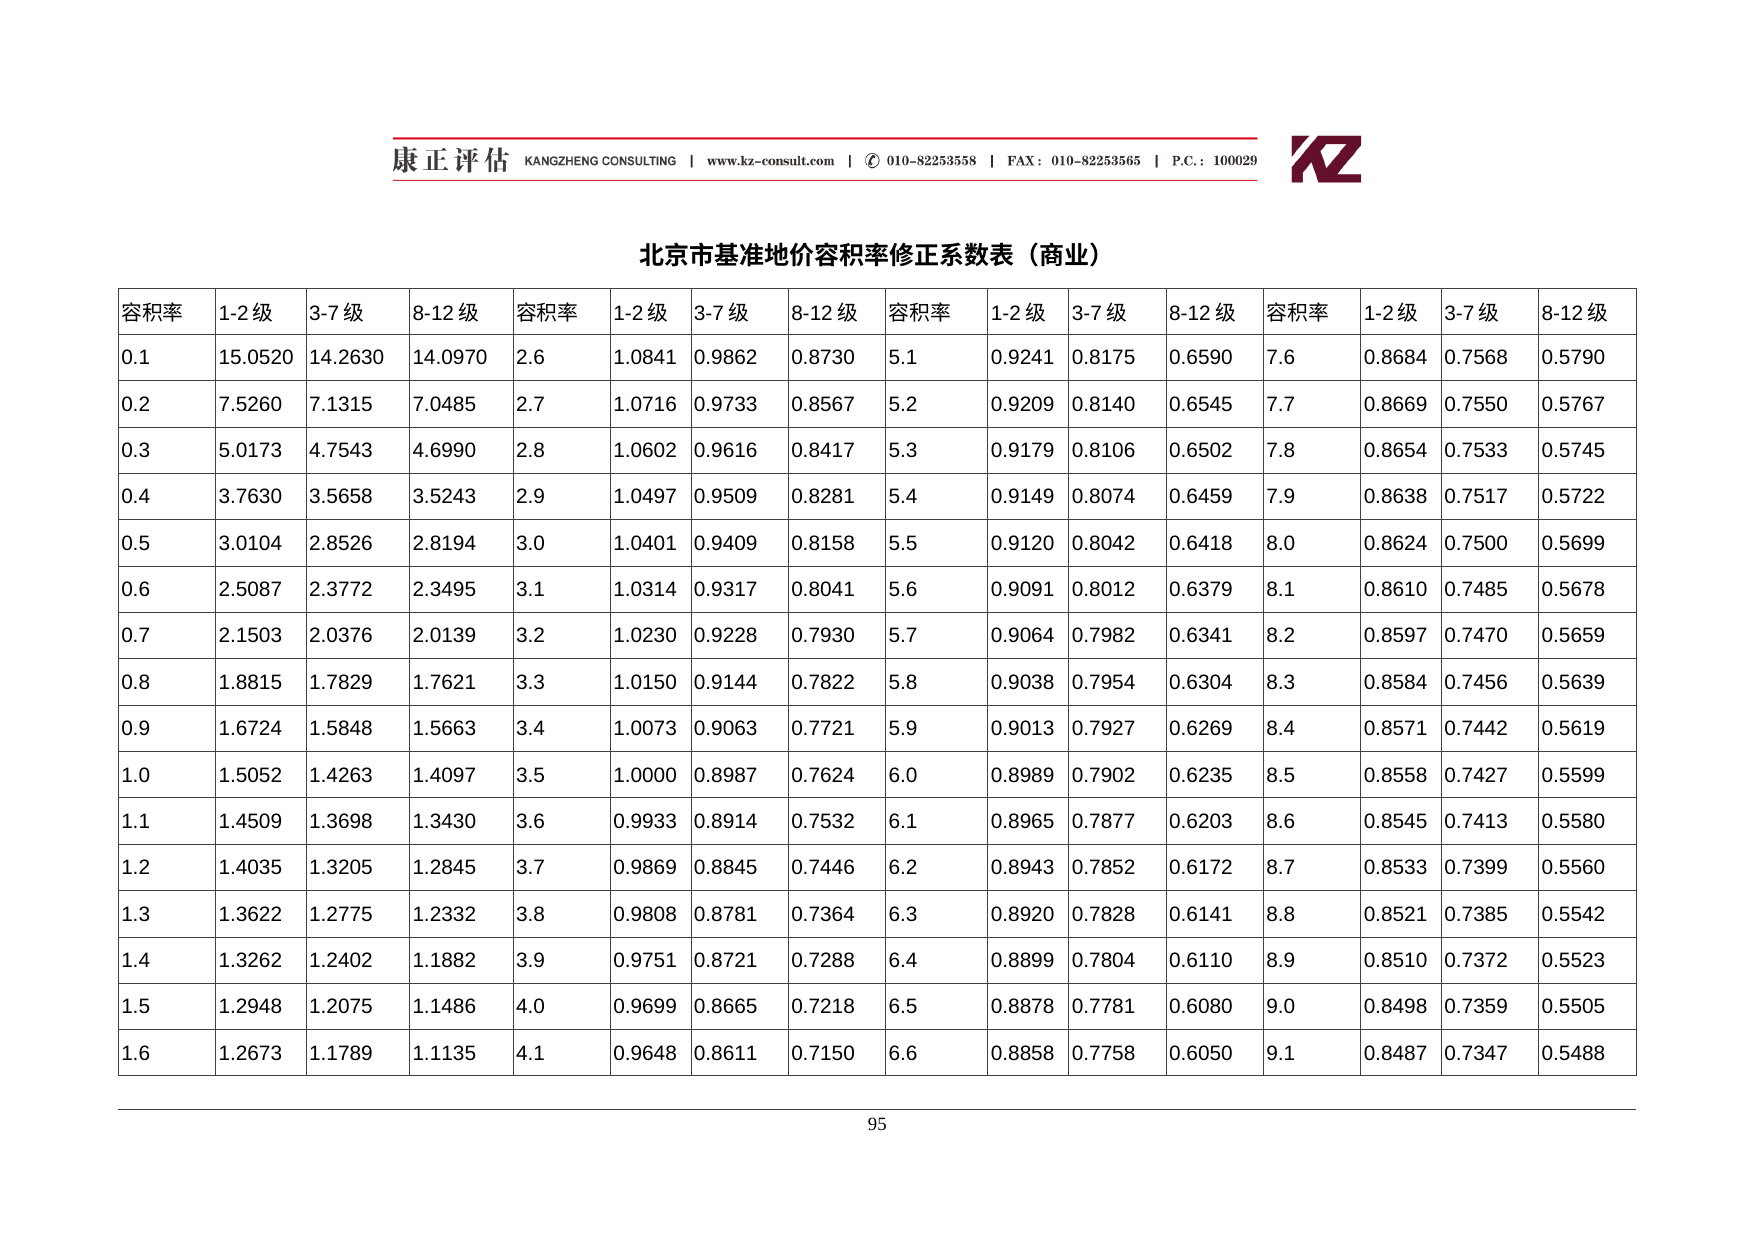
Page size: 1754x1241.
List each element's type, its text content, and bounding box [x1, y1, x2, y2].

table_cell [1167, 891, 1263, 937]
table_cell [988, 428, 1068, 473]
picture [392, 135, 1362, 183]
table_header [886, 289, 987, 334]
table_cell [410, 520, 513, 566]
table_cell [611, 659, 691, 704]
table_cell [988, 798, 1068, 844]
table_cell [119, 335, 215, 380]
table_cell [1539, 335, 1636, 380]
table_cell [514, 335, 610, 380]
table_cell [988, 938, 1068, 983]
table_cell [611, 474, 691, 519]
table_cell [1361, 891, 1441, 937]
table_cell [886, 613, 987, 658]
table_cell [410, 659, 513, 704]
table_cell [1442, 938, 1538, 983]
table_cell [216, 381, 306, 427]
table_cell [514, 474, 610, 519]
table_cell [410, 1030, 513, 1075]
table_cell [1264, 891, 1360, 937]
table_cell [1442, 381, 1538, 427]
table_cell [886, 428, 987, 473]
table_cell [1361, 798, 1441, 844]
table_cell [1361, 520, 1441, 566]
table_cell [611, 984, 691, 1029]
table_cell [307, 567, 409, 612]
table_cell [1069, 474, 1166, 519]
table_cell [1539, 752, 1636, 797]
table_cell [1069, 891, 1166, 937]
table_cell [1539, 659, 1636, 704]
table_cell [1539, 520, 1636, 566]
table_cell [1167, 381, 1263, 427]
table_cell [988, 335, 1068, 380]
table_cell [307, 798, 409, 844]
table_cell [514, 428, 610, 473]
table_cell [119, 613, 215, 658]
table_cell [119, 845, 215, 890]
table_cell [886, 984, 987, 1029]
text 北京市基准地价容积率修正系数表（商业） [118, 219, 1636, 287]
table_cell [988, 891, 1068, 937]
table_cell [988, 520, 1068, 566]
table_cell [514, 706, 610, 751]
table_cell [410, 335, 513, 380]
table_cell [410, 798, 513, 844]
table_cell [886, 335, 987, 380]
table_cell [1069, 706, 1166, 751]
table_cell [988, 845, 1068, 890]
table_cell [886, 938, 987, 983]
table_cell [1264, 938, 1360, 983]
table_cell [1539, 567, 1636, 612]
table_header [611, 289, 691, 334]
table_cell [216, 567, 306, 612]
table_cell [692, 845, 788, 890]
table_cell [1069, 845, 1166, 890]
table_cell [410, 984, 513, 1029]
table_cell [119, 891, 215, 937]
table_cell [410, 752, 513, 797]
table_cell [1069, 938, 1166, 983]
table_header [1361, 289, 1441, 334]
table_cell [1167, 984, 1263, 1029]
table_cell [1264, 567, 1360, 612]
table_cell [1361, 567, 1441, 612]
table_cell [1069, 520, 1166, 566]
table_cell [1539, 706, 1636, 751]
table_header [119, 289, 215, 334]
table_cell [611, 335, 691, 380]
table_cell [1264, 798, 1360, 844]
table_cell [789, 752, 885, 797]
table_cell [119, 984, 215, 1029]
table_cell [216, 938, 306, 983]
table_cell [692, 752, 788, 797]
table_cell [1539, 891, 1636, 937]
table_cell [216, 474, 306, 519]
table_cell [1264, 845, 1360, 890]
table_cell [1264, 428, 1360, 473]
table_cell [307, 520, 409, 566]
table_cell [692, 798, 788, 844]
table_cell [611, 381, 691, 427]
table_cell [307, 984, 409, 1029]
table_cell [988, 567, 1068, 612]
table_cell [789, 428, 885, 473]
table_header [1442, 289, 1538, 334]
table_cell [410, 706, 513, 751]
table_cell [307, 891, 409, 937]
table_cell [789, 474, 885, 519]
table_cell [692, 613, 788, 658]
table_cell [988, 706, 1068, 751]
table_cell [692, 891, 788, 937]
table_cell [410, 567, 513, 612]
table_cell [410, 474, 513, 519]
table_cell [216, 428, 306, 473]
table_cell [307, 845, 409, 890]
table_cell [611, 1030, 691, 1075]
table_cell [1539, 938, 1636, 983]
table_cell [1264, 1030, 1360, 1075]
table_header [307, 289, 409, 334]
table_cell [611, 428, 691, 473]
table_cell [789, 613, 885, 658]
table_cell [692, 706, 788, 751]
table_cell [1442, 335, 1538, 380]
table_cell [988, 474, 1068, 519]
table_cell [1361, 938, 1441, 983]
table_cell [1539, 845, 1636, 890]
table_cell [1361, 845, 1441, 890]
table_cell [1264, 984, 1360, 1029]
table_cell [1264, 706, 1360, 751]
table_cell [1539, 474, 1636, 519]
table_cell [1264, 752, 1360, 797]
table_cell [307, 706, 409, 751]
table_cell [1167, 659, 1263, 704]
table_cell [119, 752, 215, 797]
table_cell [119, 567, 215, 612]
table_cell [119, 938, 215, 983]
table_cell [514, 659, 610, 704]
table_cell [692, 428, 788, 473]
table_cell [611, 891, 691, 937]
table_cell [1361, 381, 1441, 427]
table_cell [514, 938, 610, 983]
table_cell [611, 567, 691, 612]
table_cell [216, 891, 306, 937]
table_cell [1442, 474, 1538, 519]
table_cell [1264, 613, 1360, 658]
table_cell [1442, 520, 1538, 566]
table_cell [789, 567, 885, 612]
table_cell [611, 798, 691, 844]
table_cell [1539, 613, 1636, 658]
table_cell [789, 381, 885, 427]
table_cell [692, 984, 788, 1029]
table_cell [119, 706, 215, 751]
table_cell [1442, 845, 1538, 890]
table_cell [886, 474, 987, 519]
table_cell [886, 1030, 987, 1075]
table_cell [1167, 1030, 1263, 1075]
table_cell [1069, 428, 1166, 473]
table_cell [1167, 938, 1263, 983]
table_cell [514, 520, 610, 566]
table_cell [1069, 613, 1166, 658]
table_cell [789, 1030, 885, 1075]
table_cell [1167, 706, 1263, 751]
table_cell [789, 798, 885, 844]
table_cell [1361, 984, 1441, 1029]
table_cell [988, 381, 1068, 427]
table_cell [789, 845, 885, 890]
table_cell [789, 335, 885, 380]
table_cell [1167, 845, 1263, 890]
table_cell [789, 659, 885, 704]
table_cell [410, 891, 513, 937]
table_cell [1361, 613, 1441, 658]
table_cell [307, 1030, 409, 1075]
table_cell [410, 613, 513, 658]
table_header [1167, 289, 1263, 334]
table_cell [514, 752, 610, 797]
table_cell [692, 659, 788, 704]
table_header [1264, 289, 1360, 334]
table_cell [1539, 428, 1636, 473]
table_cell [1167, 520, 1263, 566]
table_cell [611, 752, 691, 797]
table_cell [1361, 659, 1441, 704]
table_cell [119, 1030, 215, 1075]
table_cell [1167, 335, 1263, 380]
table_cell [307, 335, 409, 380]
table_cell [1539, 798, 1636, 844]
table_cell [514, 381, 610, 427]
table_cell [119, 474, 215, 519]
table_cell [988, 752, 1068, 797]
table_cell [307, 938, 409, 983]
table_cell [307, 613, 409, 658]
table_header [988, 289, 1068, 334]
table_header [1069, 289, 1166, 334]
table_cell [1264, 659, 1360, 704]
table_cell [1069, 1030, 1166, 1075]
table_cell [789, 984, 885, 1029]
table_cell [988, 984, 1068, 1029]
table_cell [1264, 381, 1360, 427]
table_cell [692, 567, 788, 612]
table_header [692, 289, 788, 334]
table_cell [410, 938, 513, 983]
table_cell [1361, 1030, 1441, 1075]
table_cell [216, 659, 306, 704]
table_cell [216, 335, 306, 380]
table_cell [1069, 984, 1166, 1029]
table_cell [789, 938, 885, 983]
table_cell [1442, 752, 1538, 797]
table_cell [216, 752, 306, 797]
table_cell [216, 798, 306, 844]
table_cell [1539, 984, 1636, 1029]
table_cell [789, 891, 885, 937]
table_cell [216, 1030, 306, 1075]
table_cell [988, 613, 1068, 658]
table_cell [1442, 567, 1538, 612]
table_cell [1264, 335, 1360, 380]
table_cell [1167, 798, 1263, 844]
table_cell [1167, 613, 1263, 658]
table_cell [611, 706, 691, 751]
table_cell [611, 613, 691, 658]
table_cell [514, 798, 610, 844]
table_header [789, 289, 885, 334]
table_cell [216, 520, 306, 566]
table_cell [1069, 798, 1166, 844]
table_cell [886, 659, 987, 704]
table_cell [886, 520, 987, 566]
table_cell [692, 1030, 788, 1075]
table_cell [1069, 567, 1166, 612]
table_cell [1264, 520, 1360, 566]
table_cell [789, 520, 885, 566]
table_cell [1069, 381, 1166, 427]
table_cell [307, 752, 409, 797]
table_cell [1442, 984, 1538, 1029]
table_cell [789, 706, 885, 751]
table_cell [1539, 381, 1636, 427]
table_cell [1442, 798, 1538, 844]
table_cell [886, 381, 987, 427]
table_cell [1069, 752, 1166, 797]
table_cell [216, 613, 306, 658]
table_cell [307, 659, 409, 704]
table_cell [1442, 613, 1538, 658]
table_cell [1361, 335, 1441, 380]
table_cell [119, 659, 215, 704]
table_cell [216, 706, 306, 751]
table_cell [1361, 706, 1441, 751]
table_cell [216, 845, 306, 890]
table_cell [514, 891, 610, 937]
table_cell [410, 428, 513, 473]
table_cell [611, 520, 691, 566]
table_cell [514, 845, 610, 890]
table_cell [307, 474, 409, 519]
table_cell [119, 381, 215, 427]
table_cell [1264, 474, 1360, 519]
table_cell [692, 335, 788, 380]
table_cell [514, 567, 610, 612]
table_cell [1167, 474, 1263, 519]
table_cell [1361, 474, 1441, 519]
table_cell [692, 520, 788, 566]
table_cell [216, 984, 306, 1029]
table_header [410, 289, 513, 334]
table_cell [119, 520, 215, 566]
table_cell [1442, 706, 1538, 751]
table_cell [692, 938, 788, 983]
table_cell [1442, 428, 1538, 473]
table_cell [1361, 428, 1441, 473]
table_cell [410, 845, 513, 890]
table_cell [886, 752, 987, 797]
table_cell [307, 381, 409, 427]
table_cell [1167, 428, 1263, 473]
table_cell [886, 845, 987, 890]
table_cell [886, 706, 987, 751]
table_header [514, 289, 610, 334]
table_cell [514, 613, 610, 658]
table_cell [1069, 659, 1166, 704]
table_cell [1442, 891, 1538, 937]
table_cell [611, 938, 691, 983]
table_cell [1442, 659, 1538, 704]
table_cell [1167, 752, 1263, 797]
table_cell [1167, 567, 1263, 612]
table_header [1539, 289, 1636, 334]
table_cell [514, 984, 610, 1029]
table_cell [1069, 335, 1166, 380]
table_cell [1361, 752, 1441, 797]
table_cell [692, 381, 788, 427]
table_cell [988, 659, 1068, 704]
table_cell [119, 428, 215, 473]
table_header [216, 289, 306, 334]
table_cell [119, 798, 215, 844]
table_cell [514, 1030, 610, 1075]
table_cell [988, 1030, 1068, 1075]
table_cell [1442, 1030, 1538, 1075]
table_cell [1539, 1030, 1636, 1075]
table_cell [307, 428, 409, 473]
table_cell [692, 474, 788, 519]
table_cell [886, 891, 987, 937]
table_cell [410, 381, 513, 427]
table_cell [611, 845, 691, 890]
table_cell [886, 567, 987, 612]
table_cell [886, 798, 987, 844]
